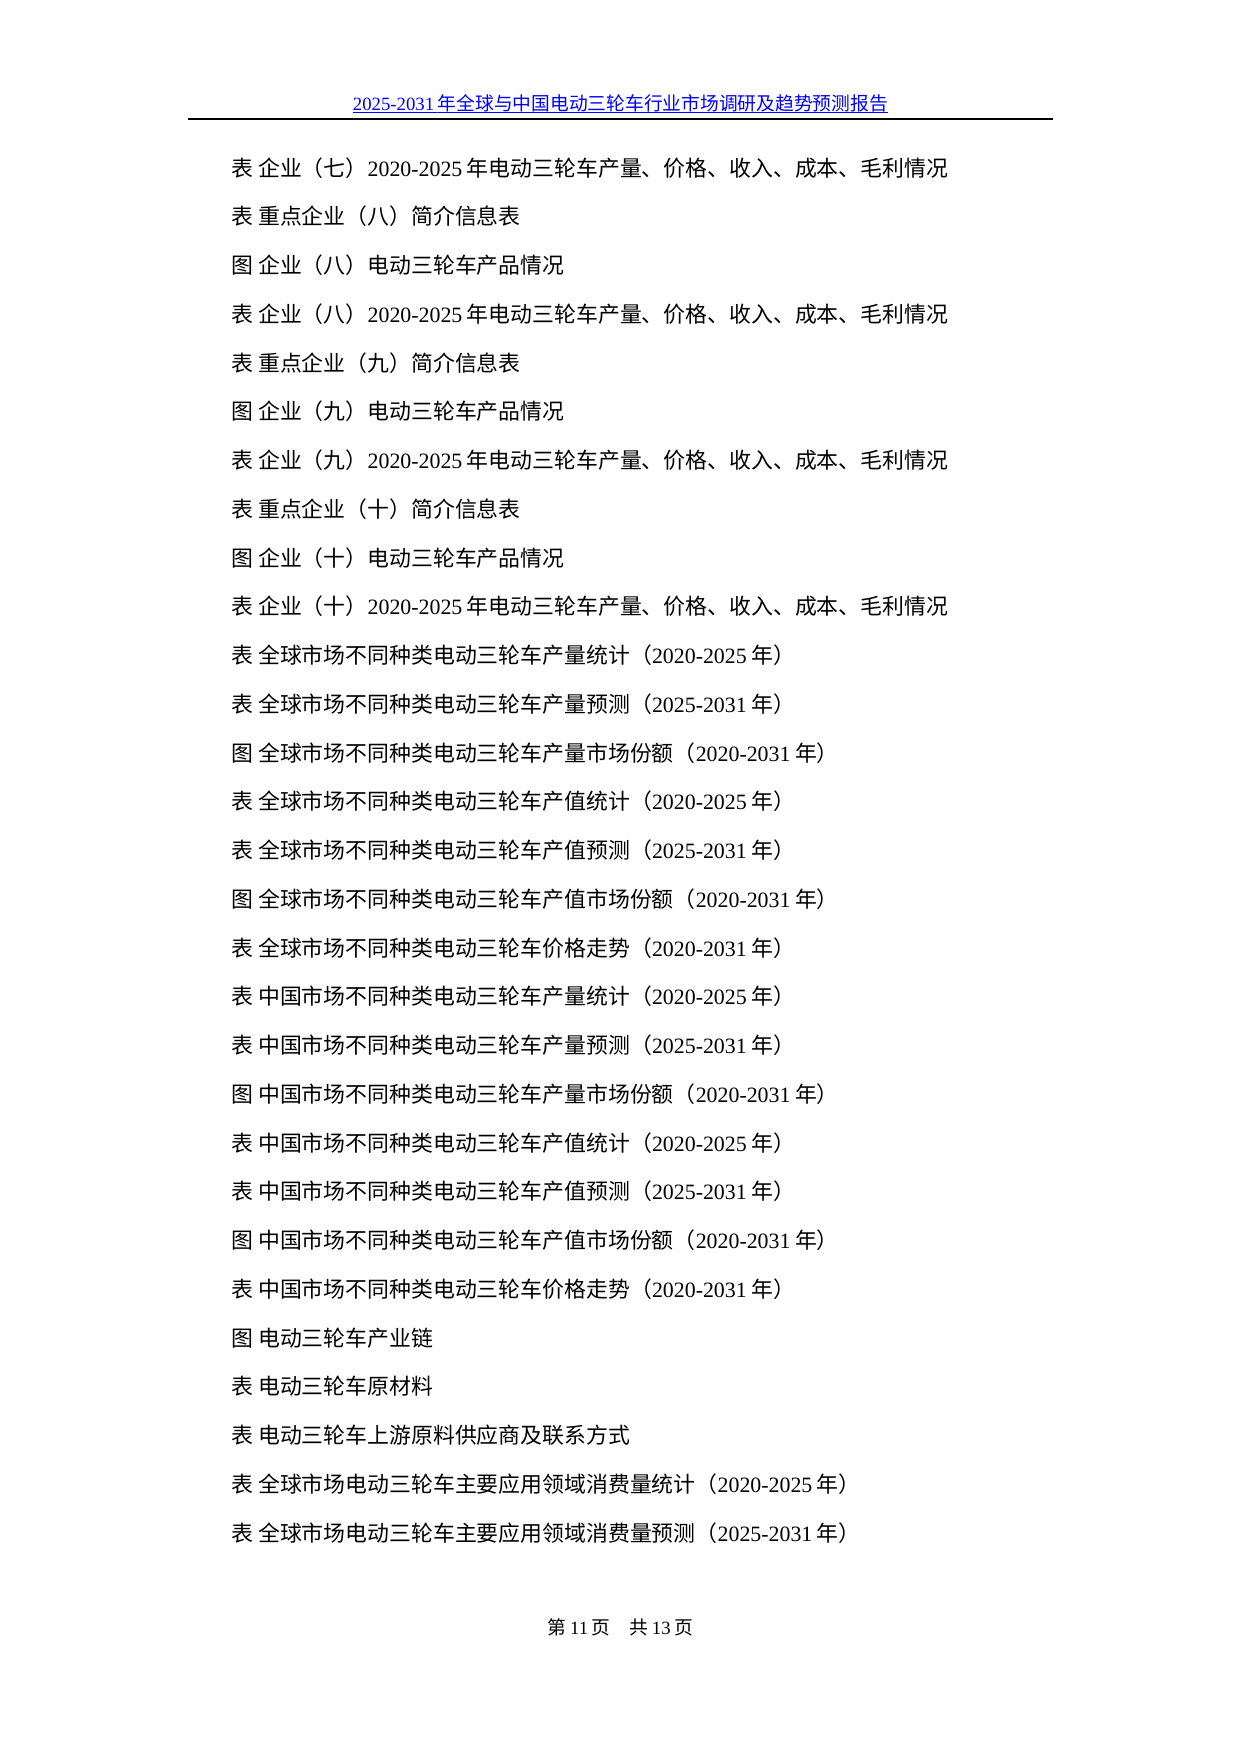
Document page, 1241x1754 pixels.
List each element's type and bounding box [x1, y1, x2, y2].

text [187, 150, 1053, 1548]
